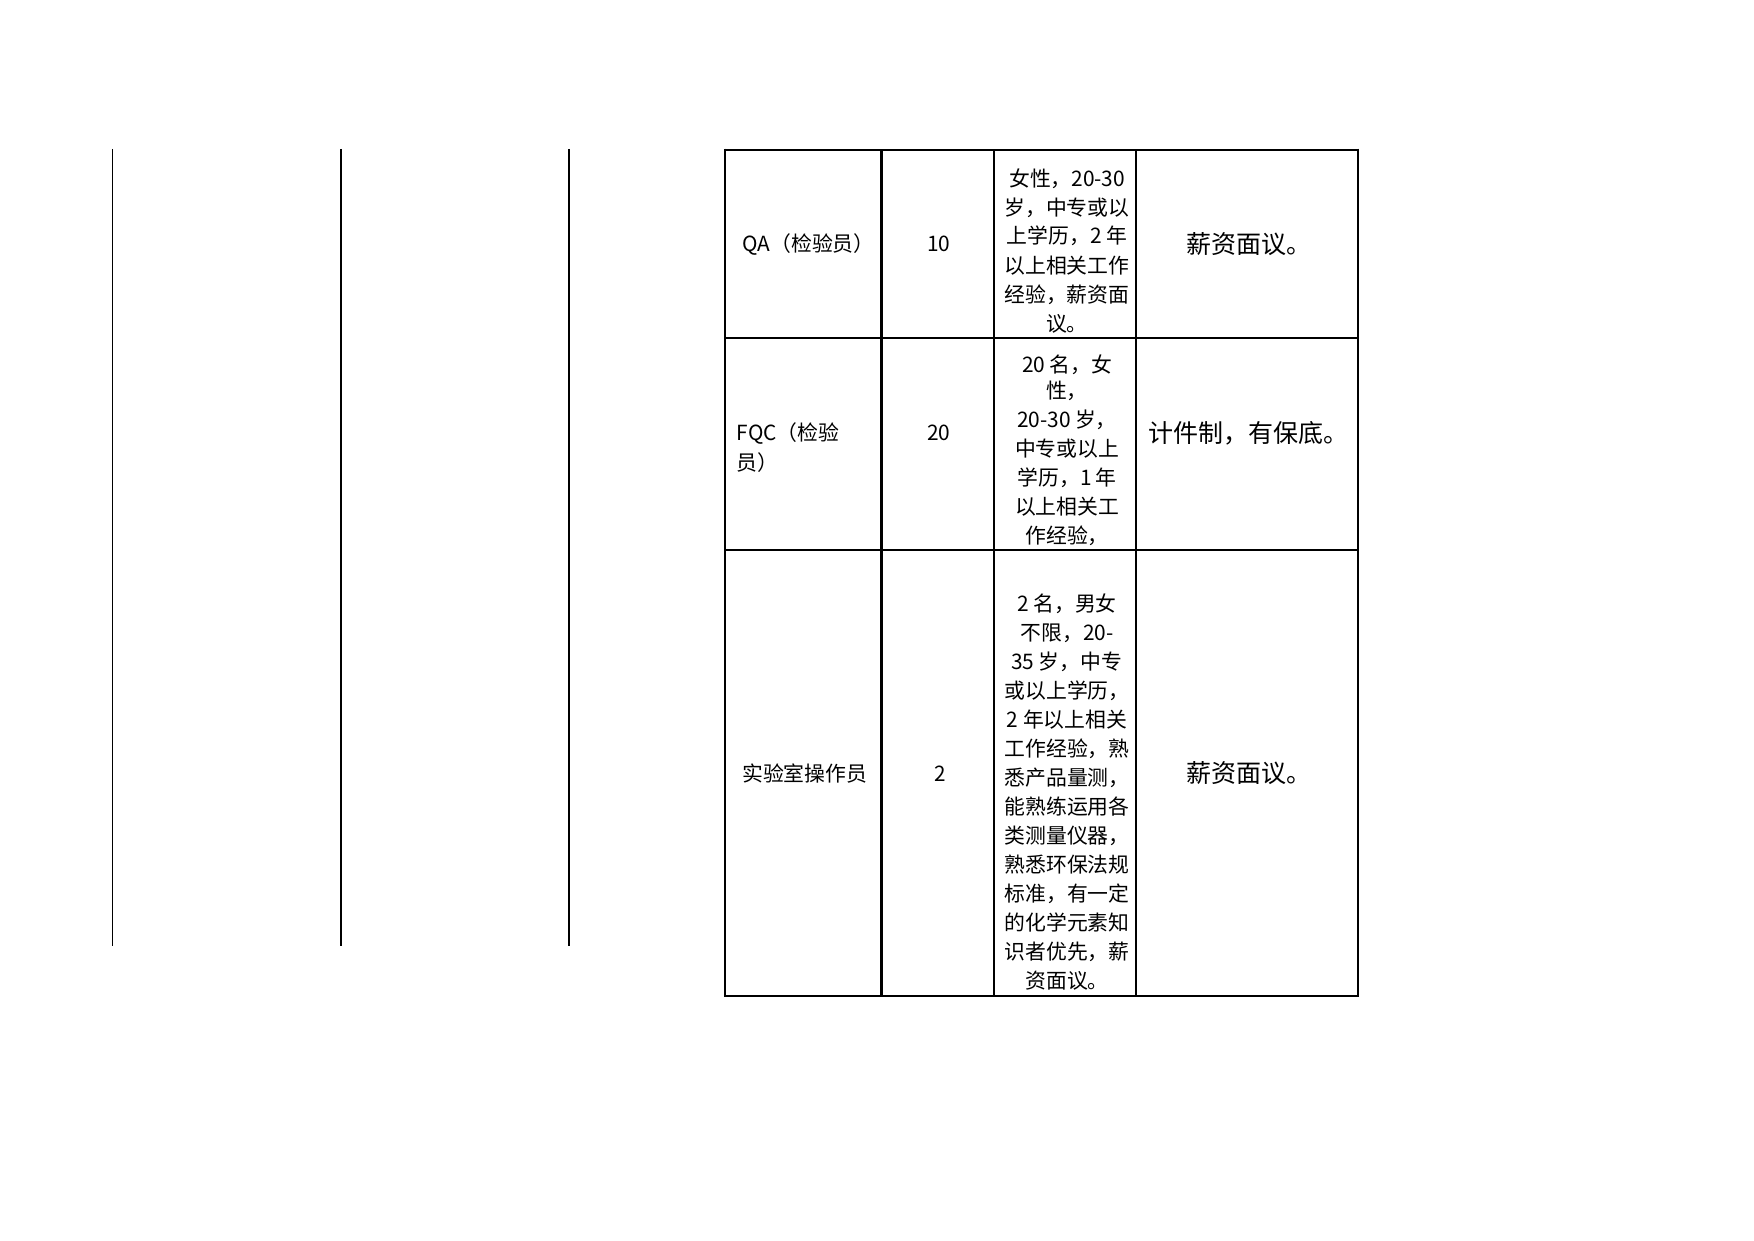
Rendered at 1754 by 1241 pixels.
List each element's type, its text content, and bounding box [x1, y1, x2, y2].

table_cell FQC（检验员） [726, 339, 880, 549]
table_header QA（检验员） [726, 151, 880, 337]
table_cell 计件制，有保底。 [1137, 339, 1357, 549]
table_header 10 [883, 151, 993, 337]
table_cell 2 [883, 551, 993, 995]
table_header 薪资面议。 [1137, 151, 1357, 337]
table_header 女性，20-30 岁，中专或以上学历，2年以上相关工作经验，薪资面议。 [995, 151, 1135, 337]
table_cell 2名，男女不限，20- 35岁，中专或以上学历，2 年以上相关工作经验，熟悉产品量测，能熟练运用各类测量仪器，熟悉环保法规标准，有一定的化学元素知识者优先，薪资面议。 [995, 551, 1135, 995]
table_cell 20 [883, 339, 993, 549]
table_cell 薪资面议。 [1137, 551, 1357, 995]
table_cell 20名，女性， 20-30岁，中专或以上学历，1年以上相关工作经验， [995, 339, 1135, 549]
table_cell 实验室操作员 [726, 551, 880, 995]
